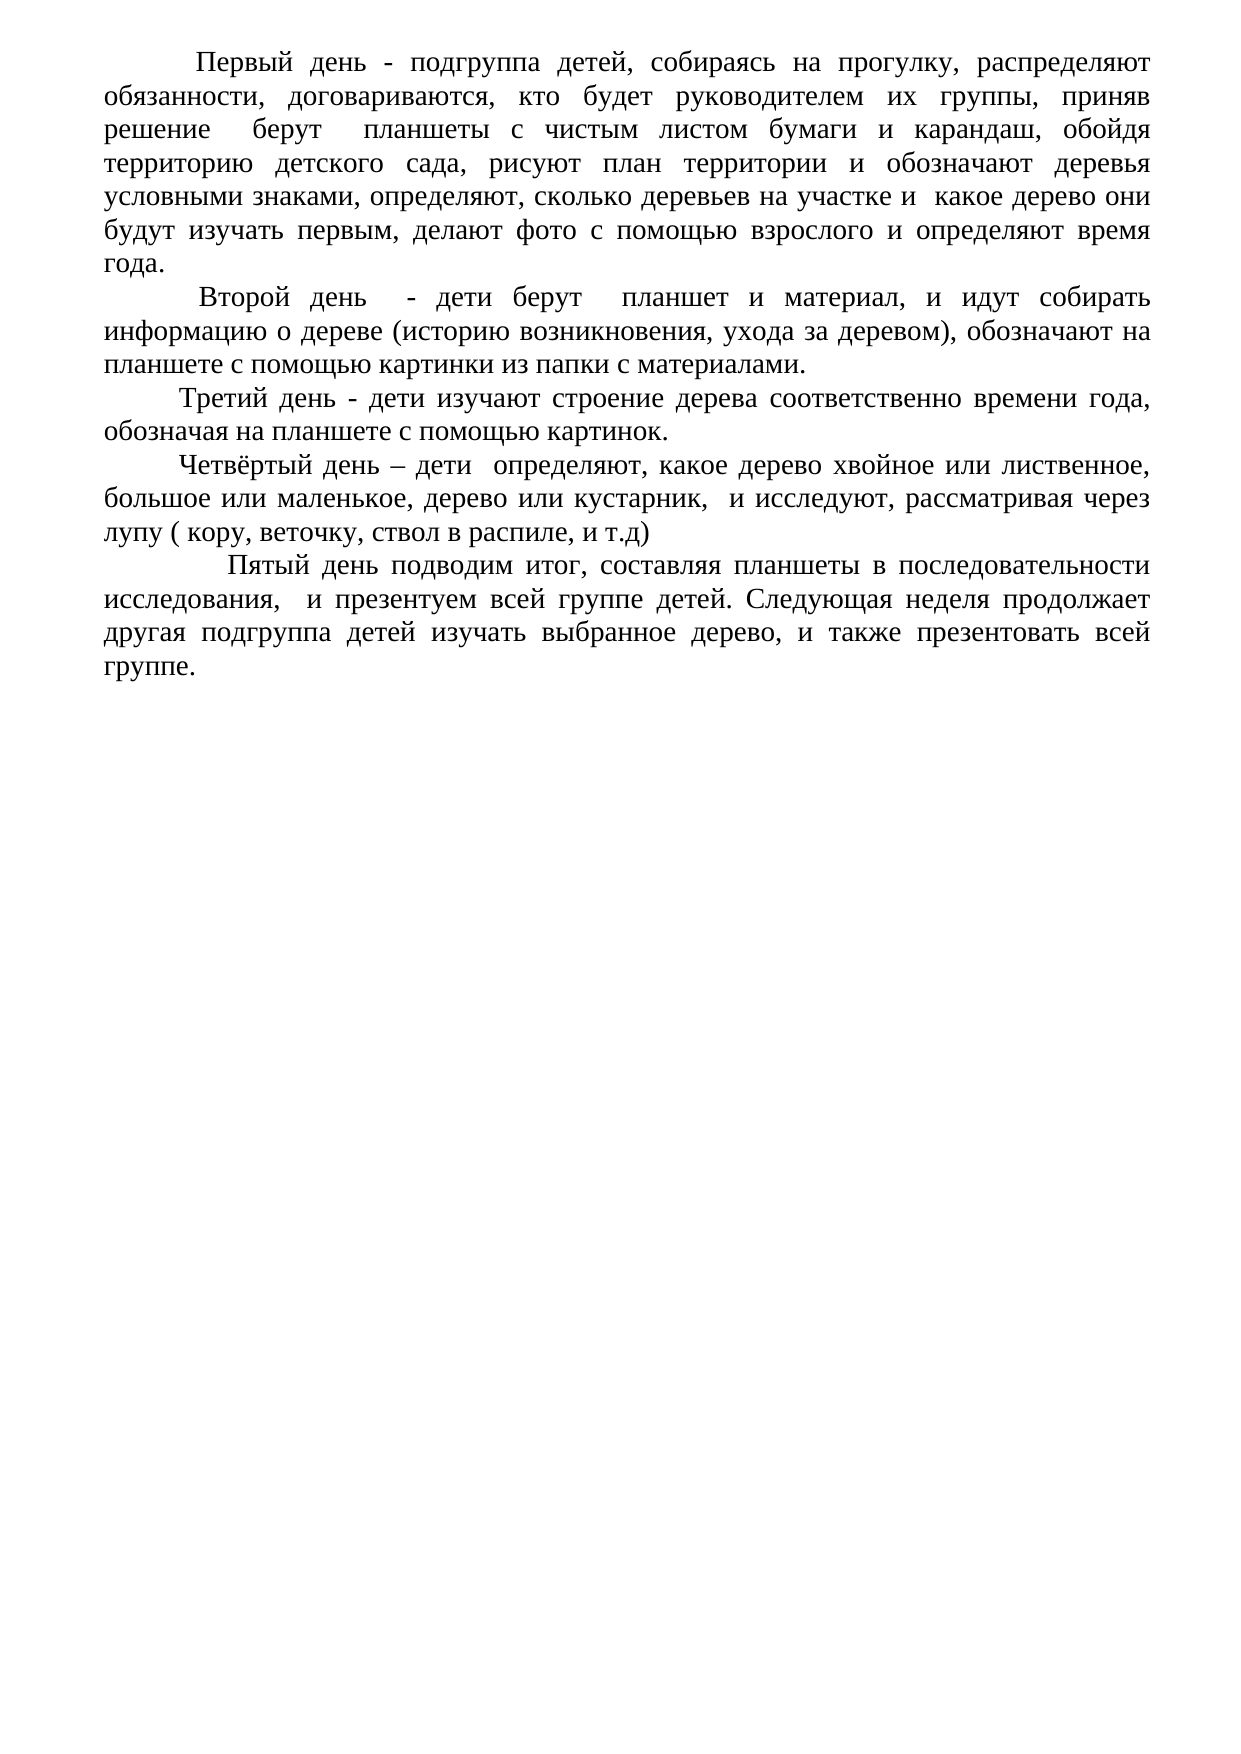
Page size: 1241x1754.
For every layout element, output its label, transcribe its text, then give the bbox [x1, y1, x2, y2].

text Третий день - дети изучают строение дерева соответственно времени года, обозначая на планшете с помощью картинок. [103, 380, 1152, 447]
text Четвёртый день – дети определяют, какое дерево хвойное или лиственное, большое или маленькое, дерево или кустарник, и исследуют, рассматривая через лупу ( кору, веточку, ствол в распиле, и т.д) [103, 447, 1152, 547]
text Пятый день подводим итог, составляя планшеты в последовательности исследования, и презентуем всей группе детей. Следующая неделя продолжает другая подгруппа детей изучать выбранное дерево, и также презентовать всей группе. [103, 547, 1152, 682]
text Второй день - дети берут планшет и материал, и идут собирать информацию о дереве (историю возникновения, ухода за деревом), обозначают на планшете с помощью картинки из папки с материалами. [103, 279, 1152, 380]
text Первый день - подгруппа детей, собираясь на прогулку, распределяют обязанности, договариваются, кто будет руководителем их группы, приняв решение берут планшеты с чистым листом бумаги и карандаш, обойдя территорию детского сада, рисуют план территории и обозначают деревья условными знаками, определяют, сколько деревьев на участке и какое дерево они будут изучать первым, делают фото с помощью взрослого и определяют время года. [103, 44, 1152, 279]
